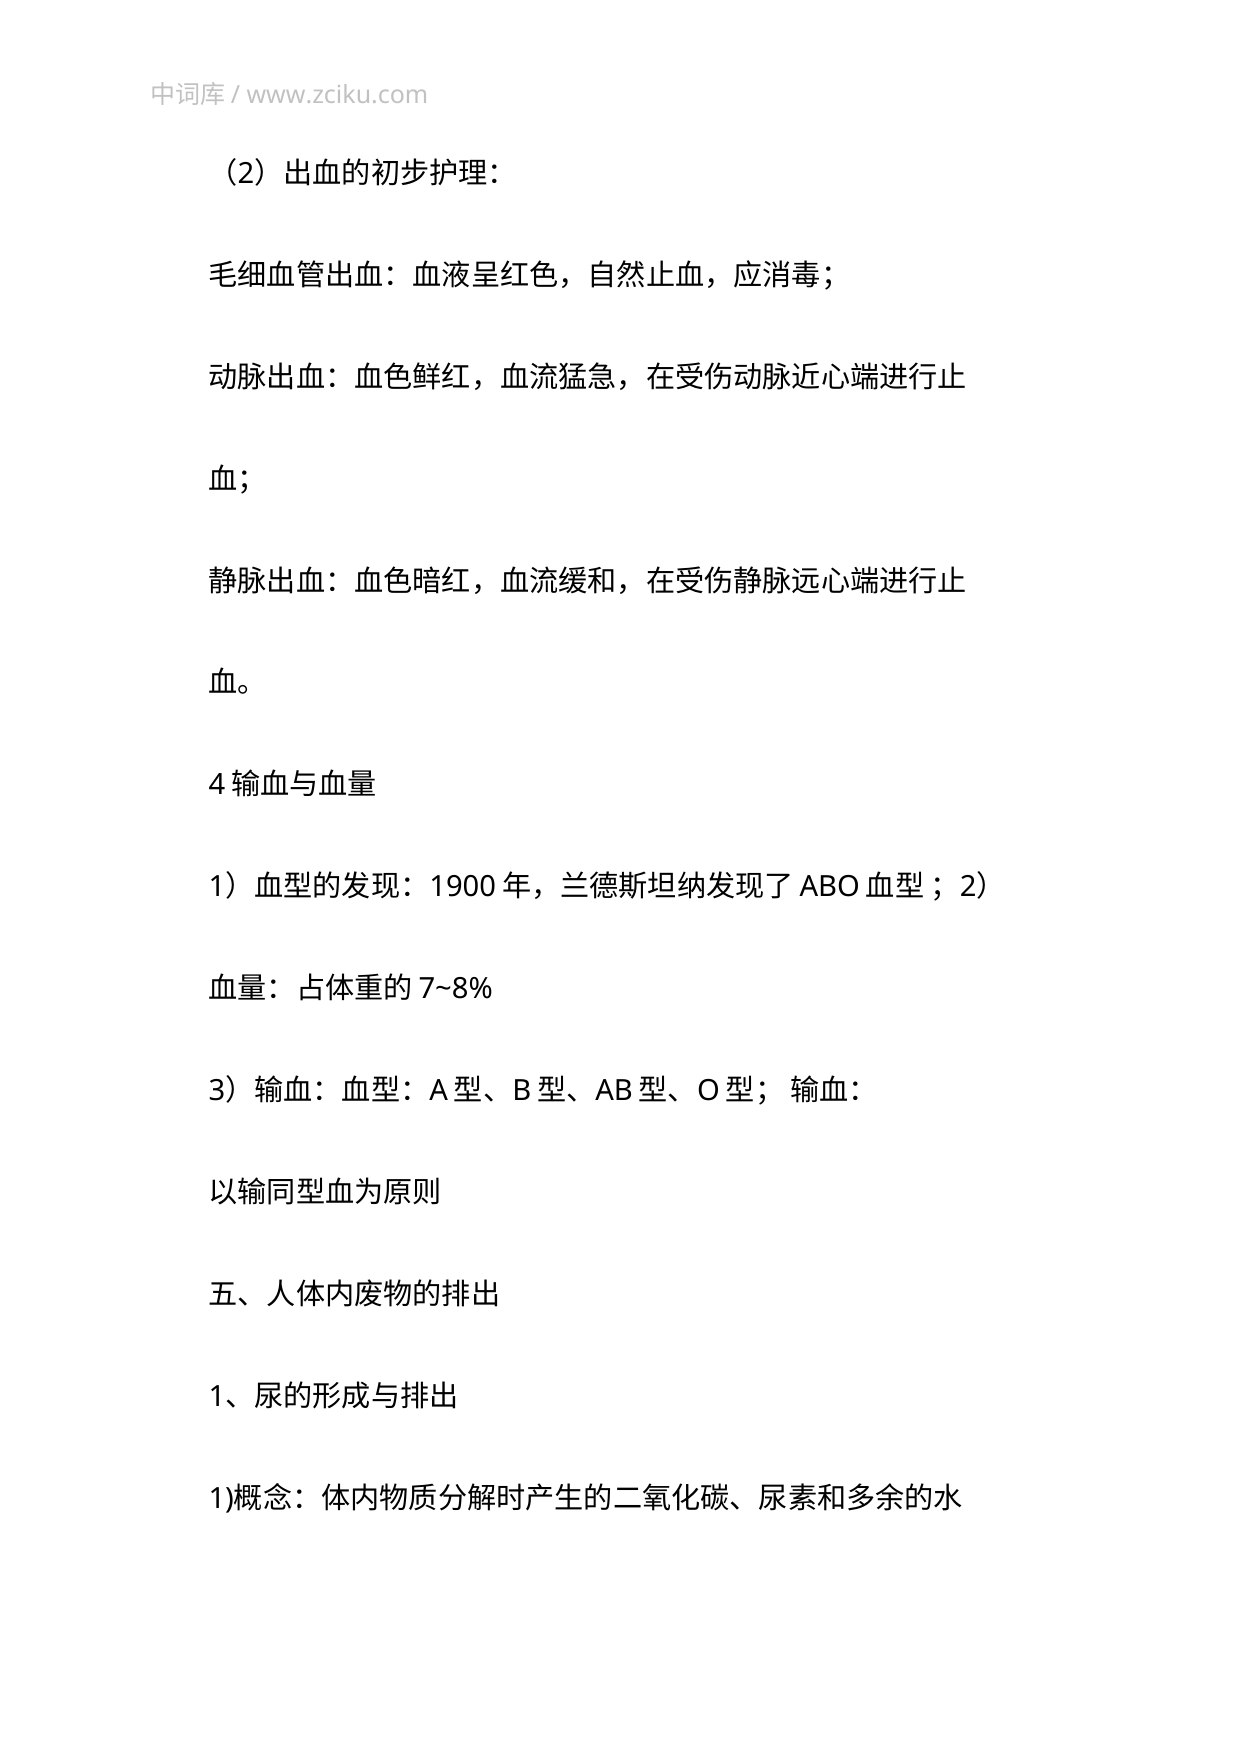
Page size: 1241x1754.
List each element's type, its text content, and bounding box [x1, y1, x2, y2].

text 1、尿的形成与排出 [150, 1372, 1090, 1415]
text 血； [150, 456, 1090, 498]
text 毛细血管出血：血液呈红色，自然止血，应消毒； [150, 252, 1090, 294]
text 1)概念：体内物质分解时产生的二氧化碳、尿素和多余的水 [150, 1474, 1090, 1517]
text 4输血与血量 [150, 761, 1090, 803]
text 静脉出血：血色暗红，血流缓和，在受伤静脉远心端进行止 [150, 557, 1090, 599]
text 1）血型的发现：1900年，兰德斯坦纳发现了ABO血型 ；2） [150, 863, 1090, 905]
text 动脉出血：血色鲜红，血流猛急，在受伤动脉近心端进行止 [150, 354, 1090, 396]
text （2）出血的初步护理： [150, 150, 1090, 192]
text 血。 [150, 659, 1090, 701]
text 五、人体内废物的排出 [150, 1271, 1090, 1313]
text 3）输血：血型：A型、B型、AB型、O型； 输血： [150, 1067, 1090, 1109]
text 血量：占体重的7~8% [150, 965, 1090, 1007]
text 以输同型血为原则 [150, 1169, 1090, 1211]
